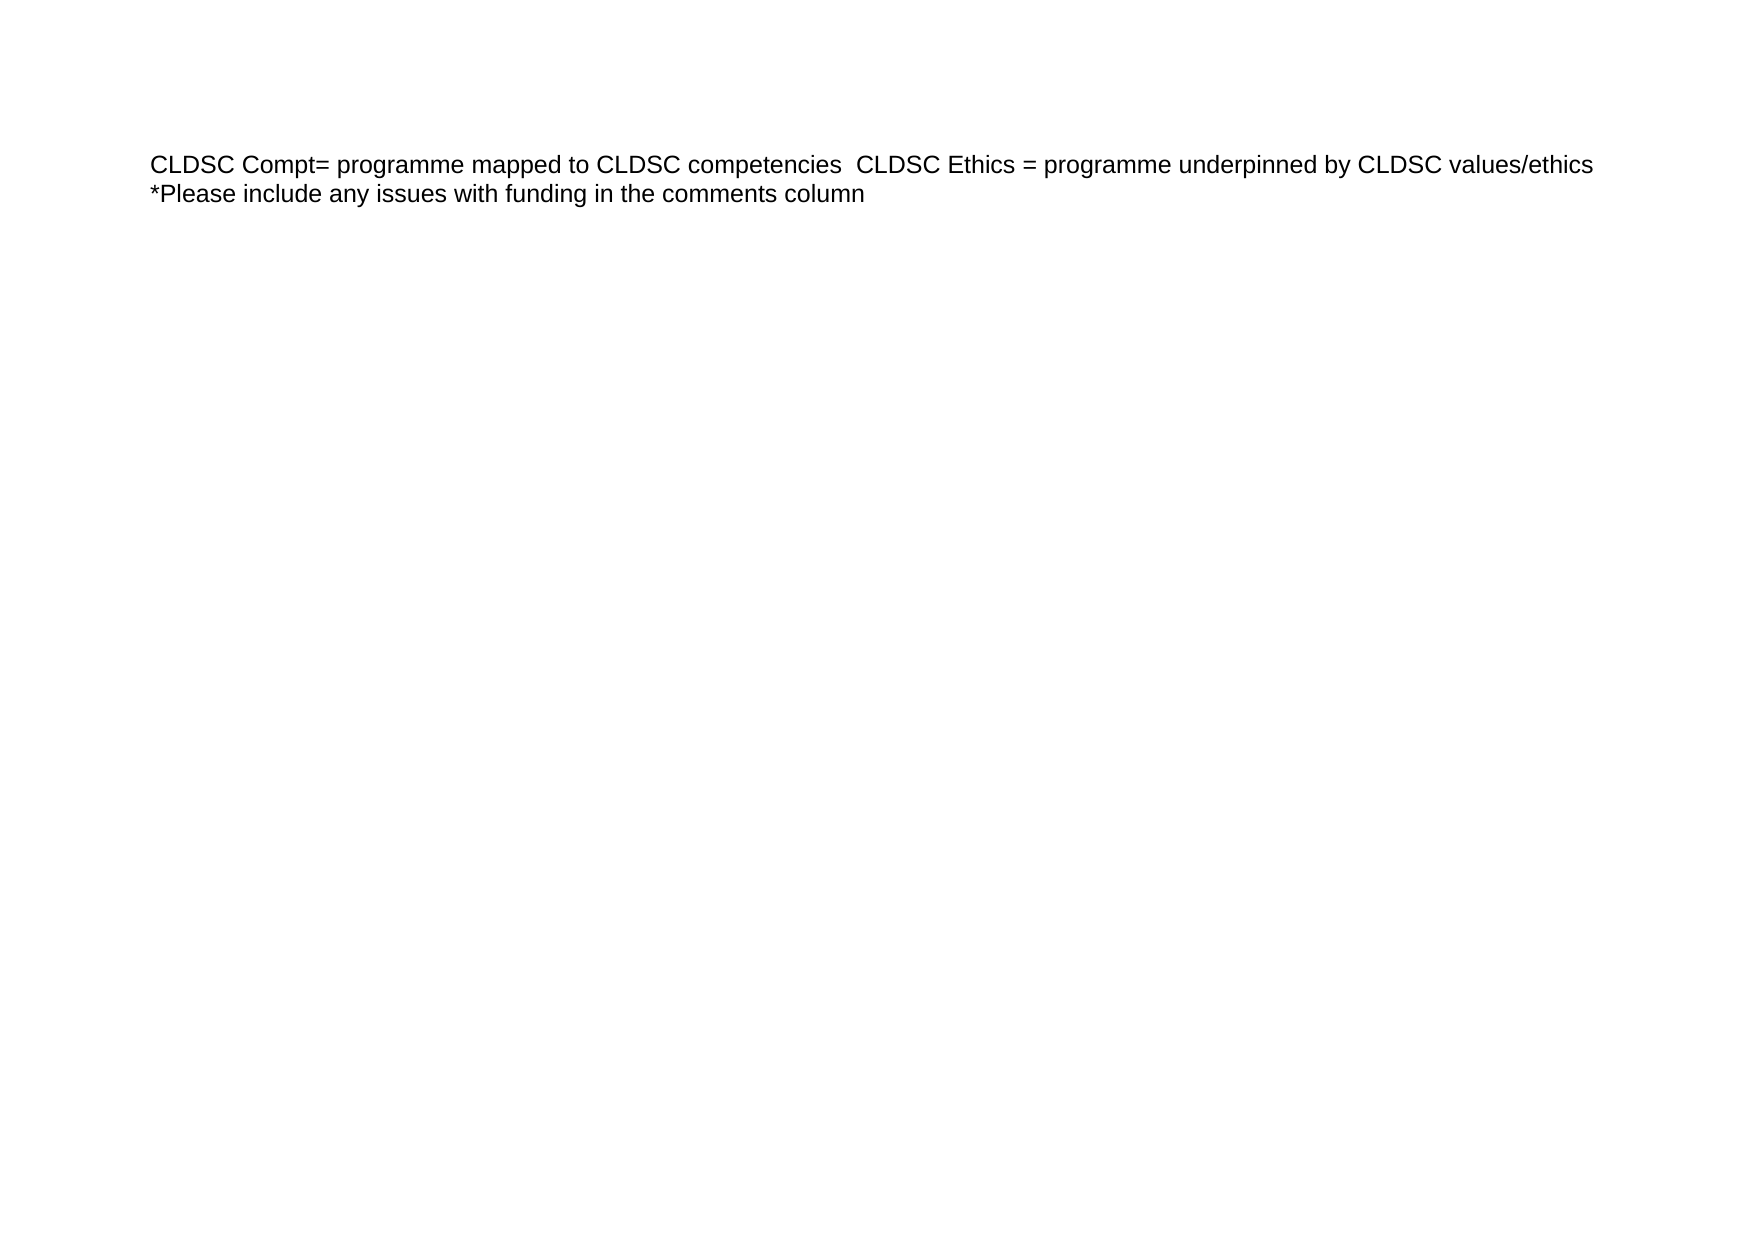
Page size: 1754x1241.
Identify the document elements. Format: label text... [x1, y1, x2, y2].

text *Please include any issues with funding in the comments column [150, 179, 1604, 207]
text CLDSC Compt= programme mapped to CLDSC competencies CLDSC Ethics = programme underpinned by CLDSC values/ethics [150, 150, 1604, 179]
